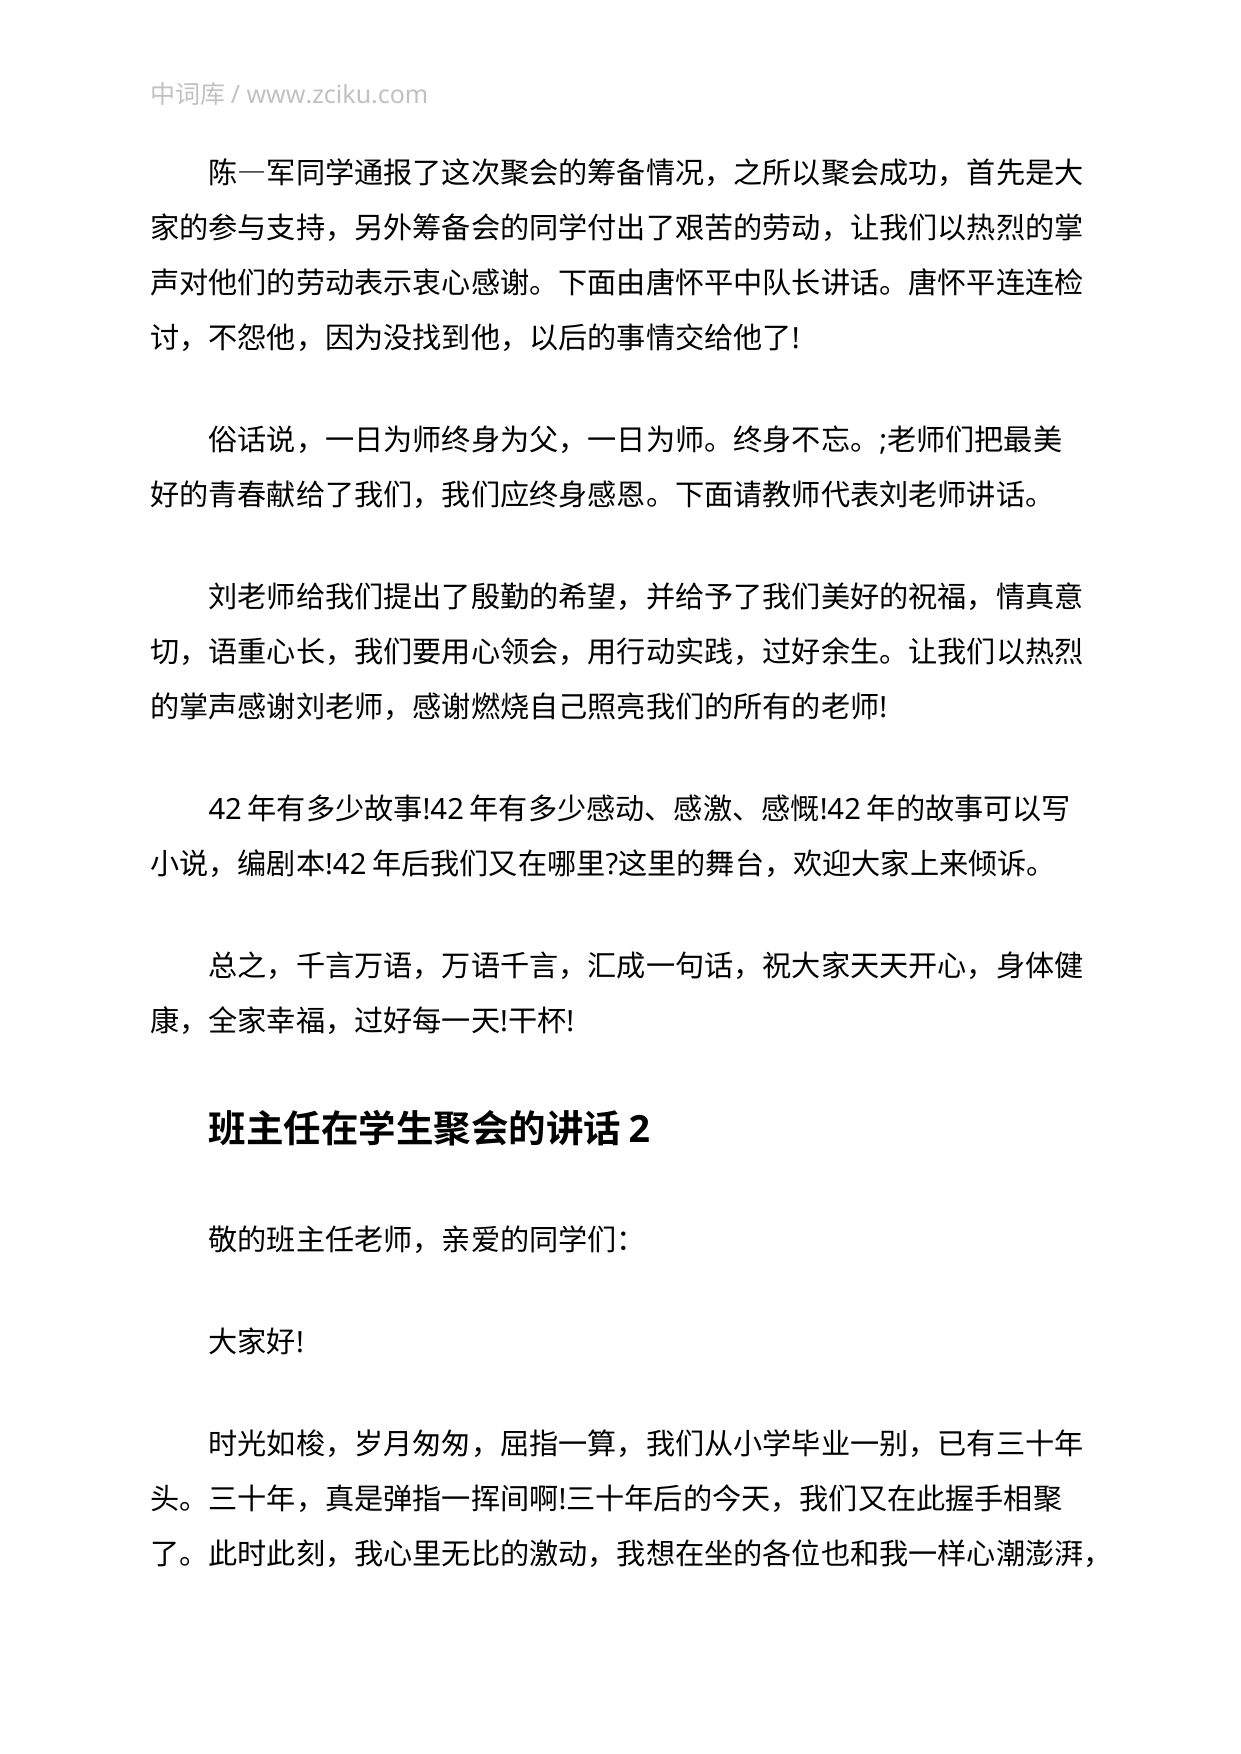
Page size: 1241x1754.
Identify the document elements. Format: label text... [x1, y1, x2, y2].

text 敬的班主任老师，亲爱的同学们： [150, 1217, 1090, 1259]
text 总之，千言万语，万语千言，汇成一句话，祝大家天天开心，身体健康，全家幸福，过好每一天!干杯! [150, 942, 1090, 1039]
text 刘老师给我们提出了殷勤的希望，并给予了我们美好的祝福，情真意切，语重心长，我们要用心领会，用行动实践，过好余生。让我们以热烈的掌声感谢刘老师，感谢燃烧自己照亮我们的所有的老师! [150, 573, 1090, 726]
text 俗话说，一日为师终身为父，一日为师。终身不忘。;老师们把最美好的青春献给了我们，我们应终身感恩。下面请教师代表刘老师讲话。 [150, 417, 1090, 514]
text 陈—军同学通报了这次聚会的筹备情况，之所以聚会成功，首先是大家的参与支持，另外筹备会的同学付出了艰苦的劳动，让我们以热烈的掌声对他们的劳动表示衷心感谢。下面由唐怀平中队长讲话。唐怀平连连检讨，不怨他，因为没找到他，以后的事情交给他了! [150, 150, 1090, 357]
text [150, 1420, 1090, 1573]
text 大家好! [150, 1318, 1090, 1361]
text 班主任在学生聚会的讲话2 [150, 1099, 1090, 1153]
text 42年有多少故事!42年有多少感动、感激、感慨!42年的故事可以写小说，编剧本!42年后我们又在哪里?这里的舞台，欢迎大家上来倾诉。 [150, 785, 1090, 883]
